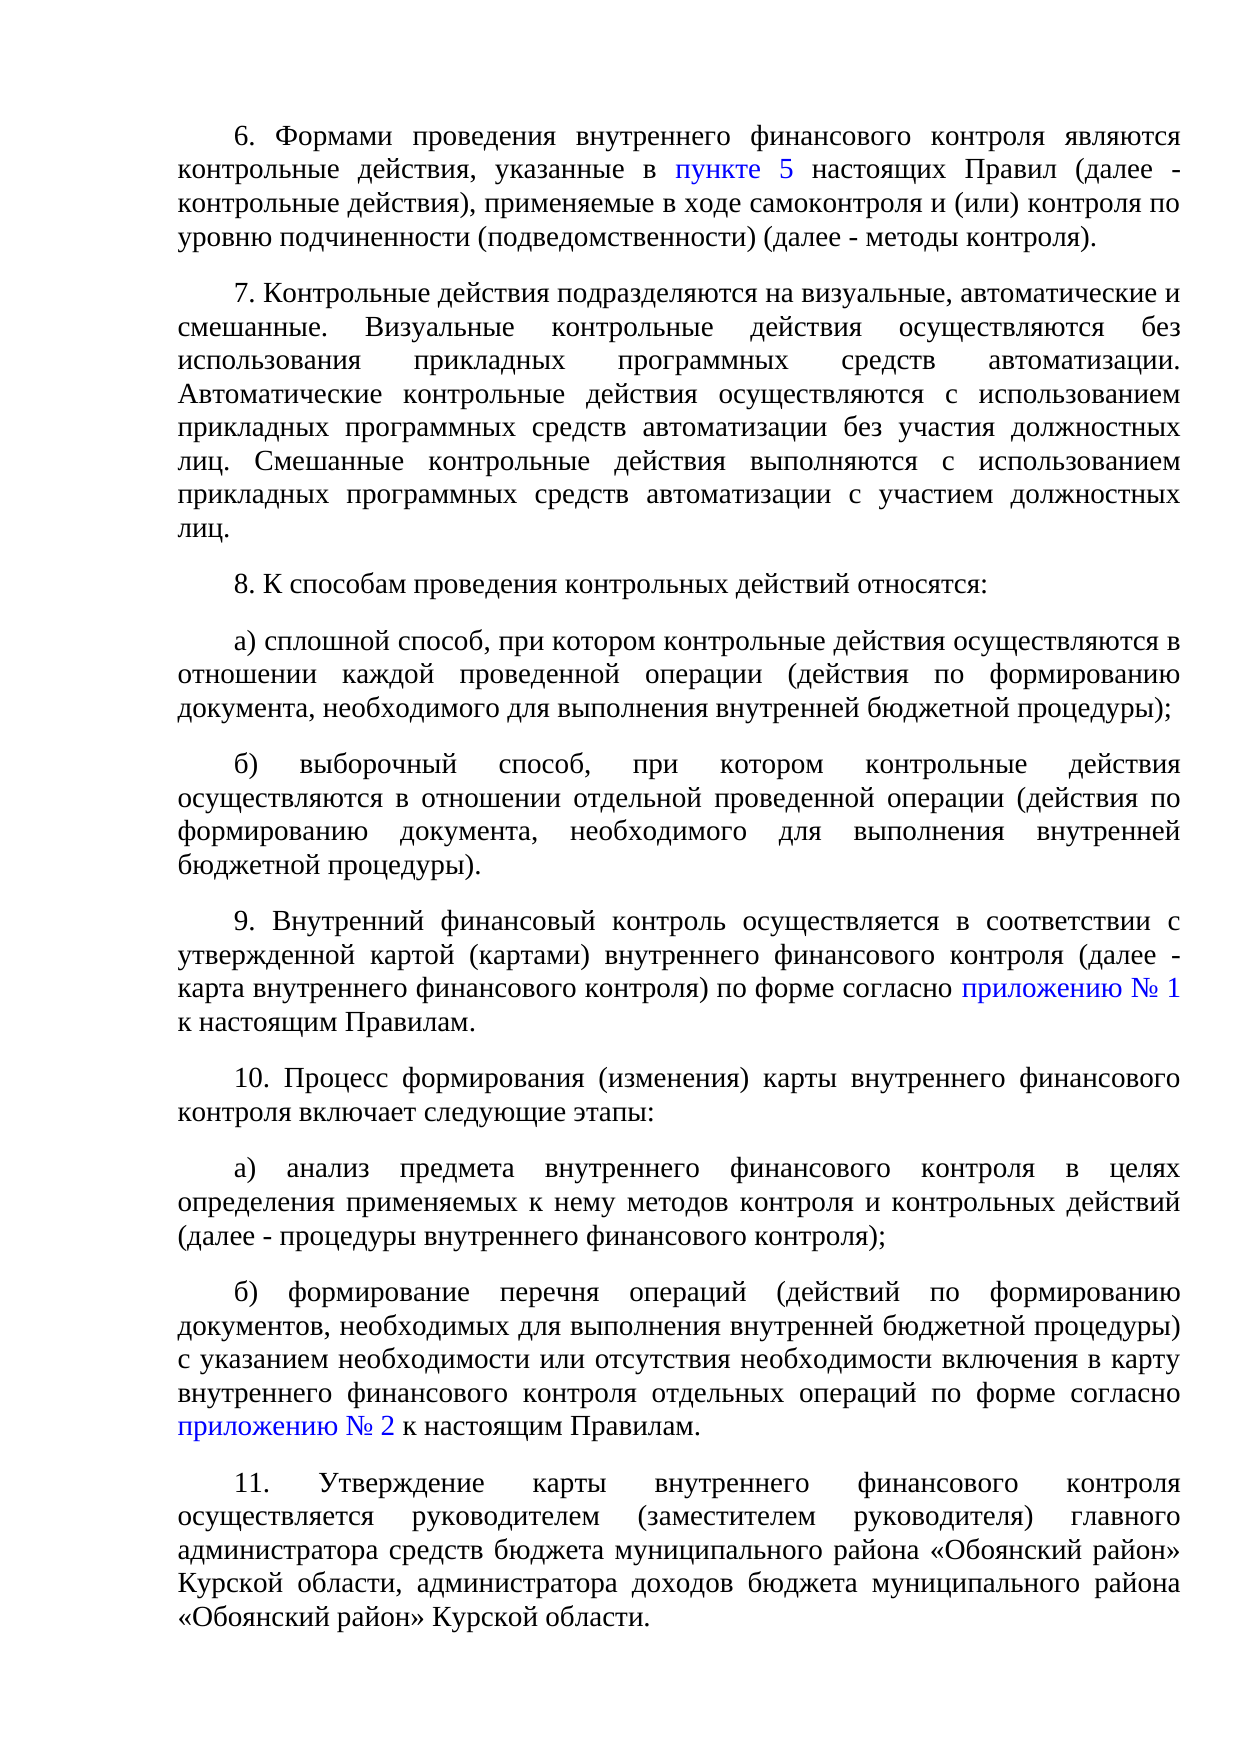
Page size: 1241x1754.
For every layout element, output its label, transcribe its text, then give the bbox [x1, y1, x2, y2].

text 10. Процесс формирования (изменения) карты внутреннего финансового контроля включает следующие этапы: [177, 1061, 1181, 1128]
text 7. Контрольные действия подразделяются на визуальные, автоматические и смешанные. Визуальные контрольные действия осуществляются без использования прикладных программных средств автоматизации. Автоматические контрольные действия осуществляются с использованием прикладных программных средств автоматизации без участия должностных лиц. Смешанные контрольные действия выполняются с использованием прикладных программных средств автоматизации с участием должностных лиц. [177, 275, 1181, 543]
text б) формирование перечня операций (действий по формированию документов, необходимых для выполнения внутренней бюджетной процедуры) с указанием необходимости или отсутствия необходимости включения в карту внутреннего финансового контроля отдельных операций по форме согласно приложению № 2 к настоящим Правилам. [177, 1274, 1181, 1442]
text 11. Утверждение карты внутреннего финансового контроля осуществляется руководителем (заместителем руководителя) главного администратора средств бюджета муниципального района «Обоянский район» Курской области, администратора доходов бюджета муниципального района «Обоянский район» Курской области. [177, 1465, 1181, 1632]
text а) сплошной способ, при котором контрольные действия осуществляются в отношении каждой проведенной операции (действия по формированию документа, необходимого для выполнения внутренней бюджетной процедуры); [177, 623, 1181, 723]
text 8. К способам проведения контрольных действий относятся: [177, 566, 1181, 600]
text а) анализ предмета внутреннего финансового контроля в целях определения применяемых к нему методов контроля и контрольных действий (далее - процедуры внутреннего финансового контроля); [177, 1151, 1181, 1251]
text 6. Формами проведения внутреннего финансового контроля являются контрольные действия, указанные в пункте 5 настоящих Правил (далее - контрольные действия), применяемые в ходе самоконтроля и (или) контроля по уровню подчиненности (подведомственности) (далее - методы контроля). [177, 118, 1181, 252]
text 9. Внутренний финансовый контроль осуществляется в соответствии с утвержденной картой (картами) внутреннего финансового контроля (далее - карта внутреннего финансового контроля) по форме согласно приложению № 1 к настоящим Правилам. [177, 903, 1181, 1038]
text б) выборочный способ, при котором контрольные действия осуществляются в отношении отдельной проведенной операции (действия по формированию документа, необходимого для выполнения внутренней бюджетной процедуры). [177, 746, 1181, 881]
